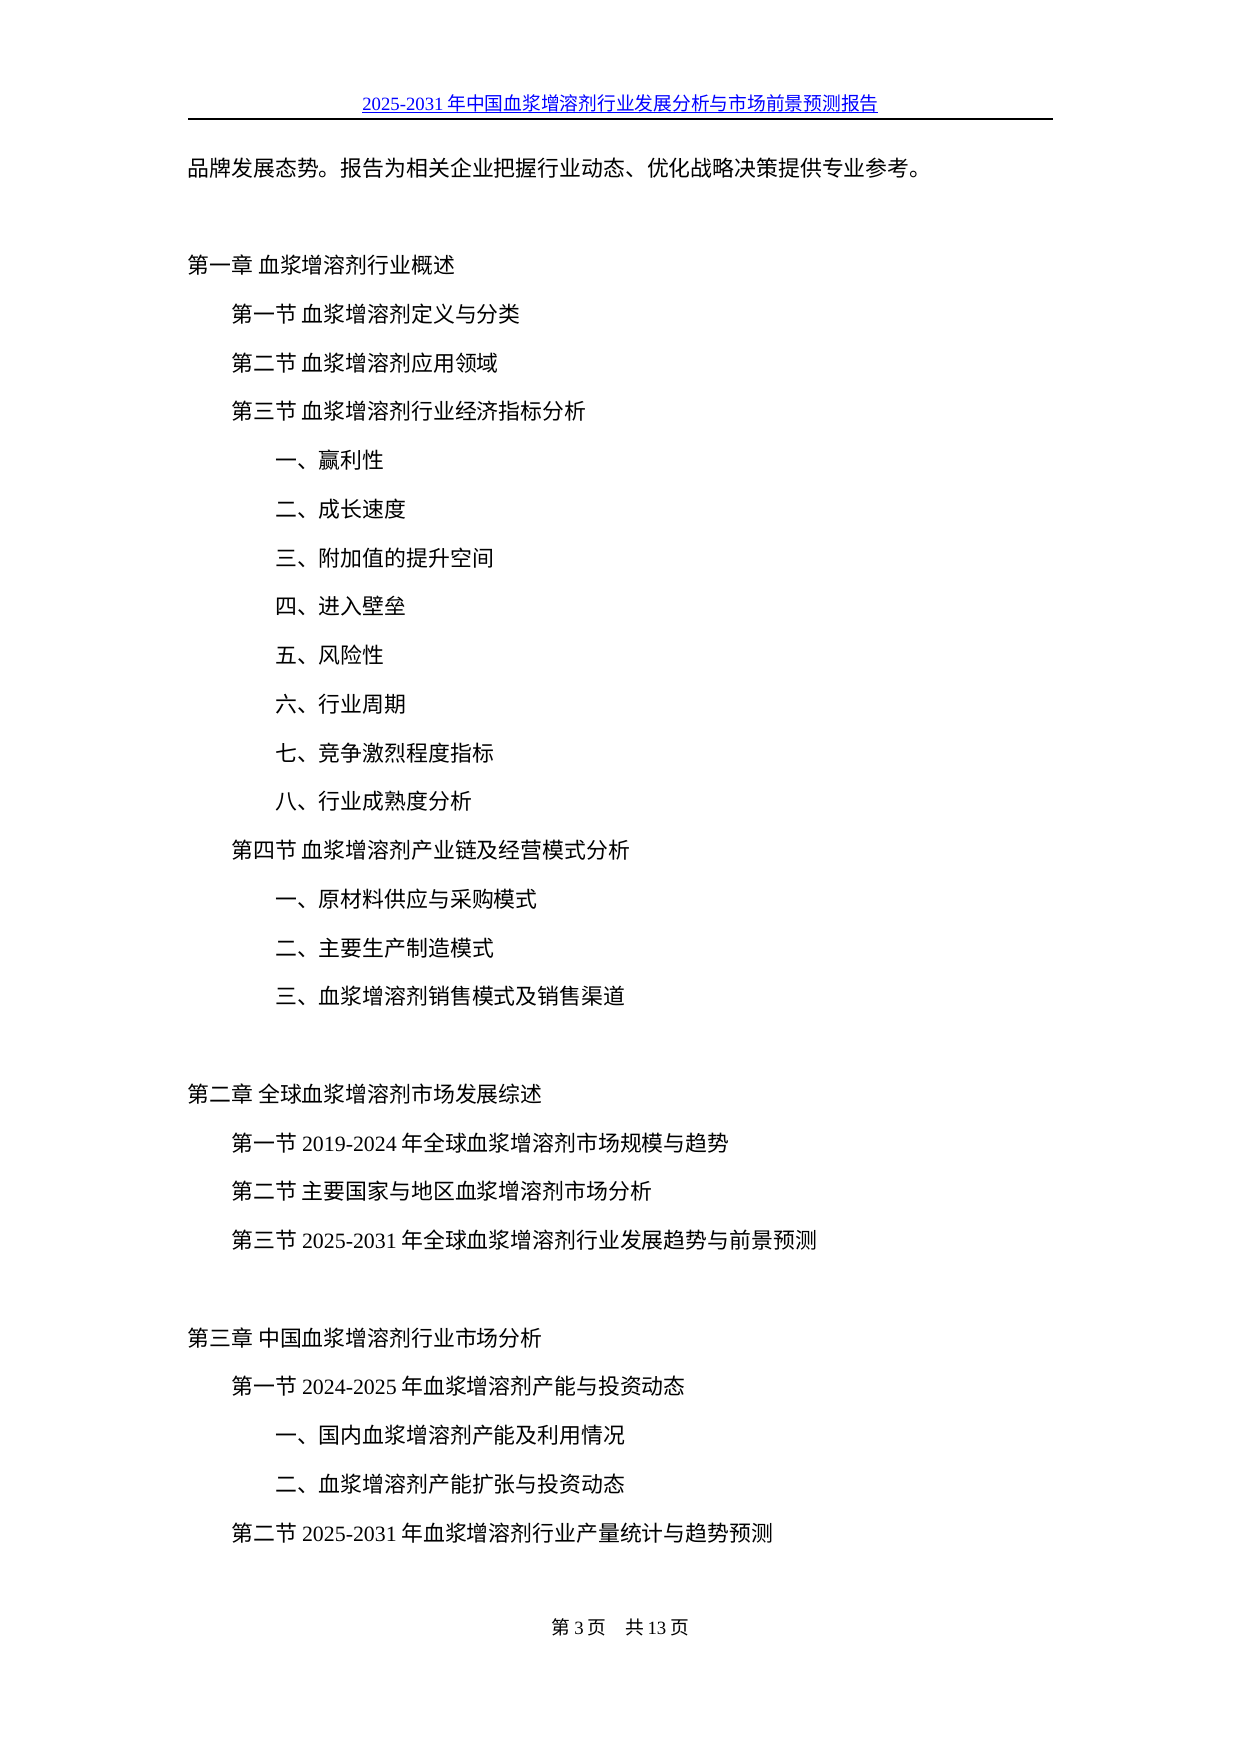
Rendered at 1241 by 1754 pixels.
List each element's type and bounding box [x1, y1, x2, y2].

text [187, 150, 1053, 1548]
